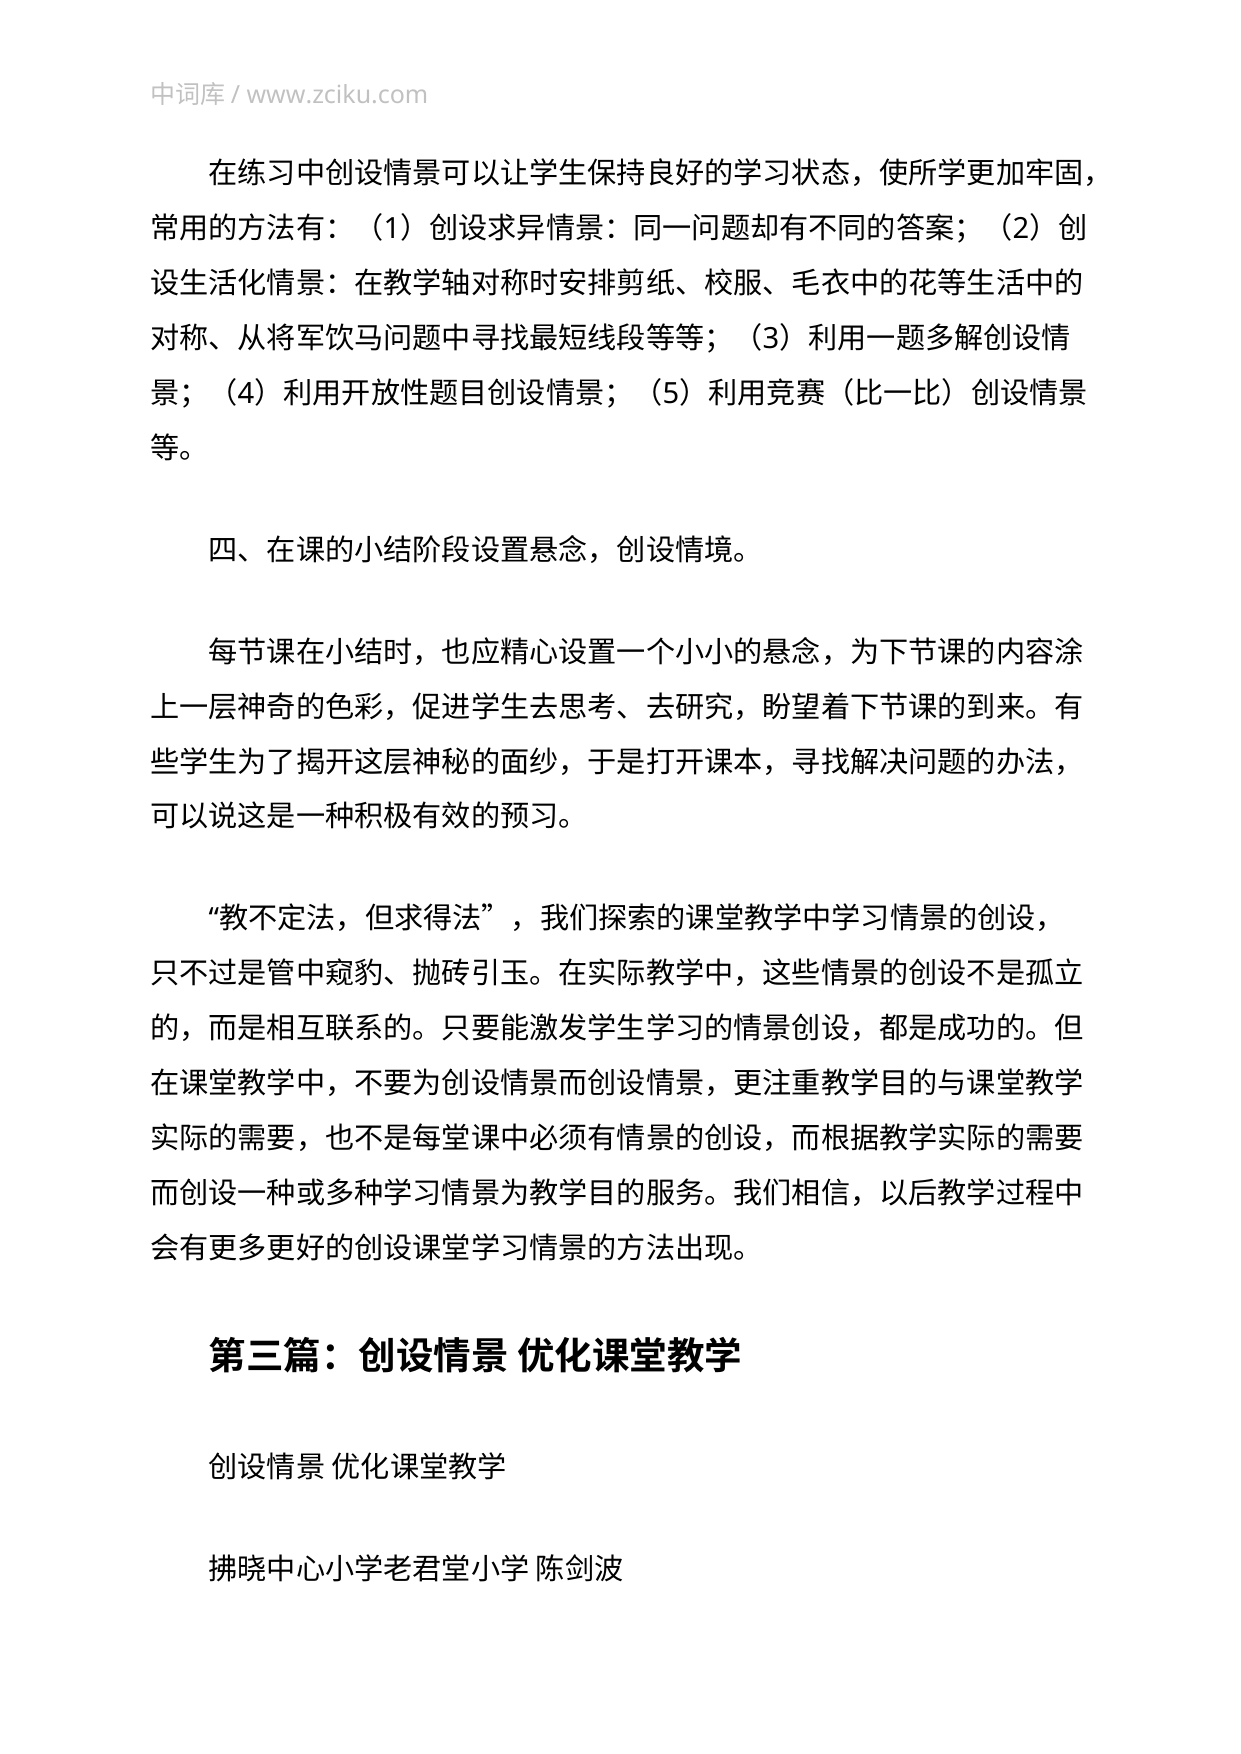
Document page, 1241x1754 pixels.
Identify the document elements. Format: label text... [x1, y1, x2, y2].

text “教不定法，但求得法”，我们探索的课堂教学中学习情景的创设，只不过是管中窥豹、抛砖引玉。在实际教学中，这些情景的创设不是孤立的，而是相互联系的。只要能激发学生学习的情景创设，都是成功的。但在课堂教学中，不要为创设情景而创设情景，更注重教学目的与课堂教学实际的需要，也不是每堂课中必须有情景的创设，而根据教学实际的需要而创设一种或多种学习情景为教学目的服务。我们相信，以后教学过程中会有更多更好的创设课堂学习情景的方法出现。 [150, 895, 1090, 1267]
text 创设情景 优化课堂教学 [150, 1443, 1090, 1486]
text 拂晓中心小学老君堂小学 陈剑波 [150, 1545, 1090, 1587]
text 第三篇：创设情景 优化课堂教学 [150, 1326, 1090, 1380]
text 四、在课的小结阶段设置悬念，创设情境。 [150, 527, 1090, 569]
text 每节课在小结时，也应精心设置一个小小的悬念，为下节课的内容涂上一层神奇的色彩，促进学生去思考、去研究，盼望着下节课的到来。有些学生为了揭开这层神秘的面纱，于是打开课本，寻找解决问题的办法，可以说这是一种积极有效的预习。 [150, 628, 1090, 835]
text 在练习中创设情景可以让学生保持良好的学习状态，使所学更加牢固，常用的方法有：（1）创设求异情景：同一问题却有不同的答案；（2）创设生活化情景：在教学轴对称时安排剪纸、校服、毛衣中的花等生活中的对称、从将军饮马问题中寻找最短线段等等；（3）利用一题多解创设情景；（4）利用开放性题目创设情景；（5）利用竞赛（比一比）创设情景等。 [150, 150, 1090, 467]
